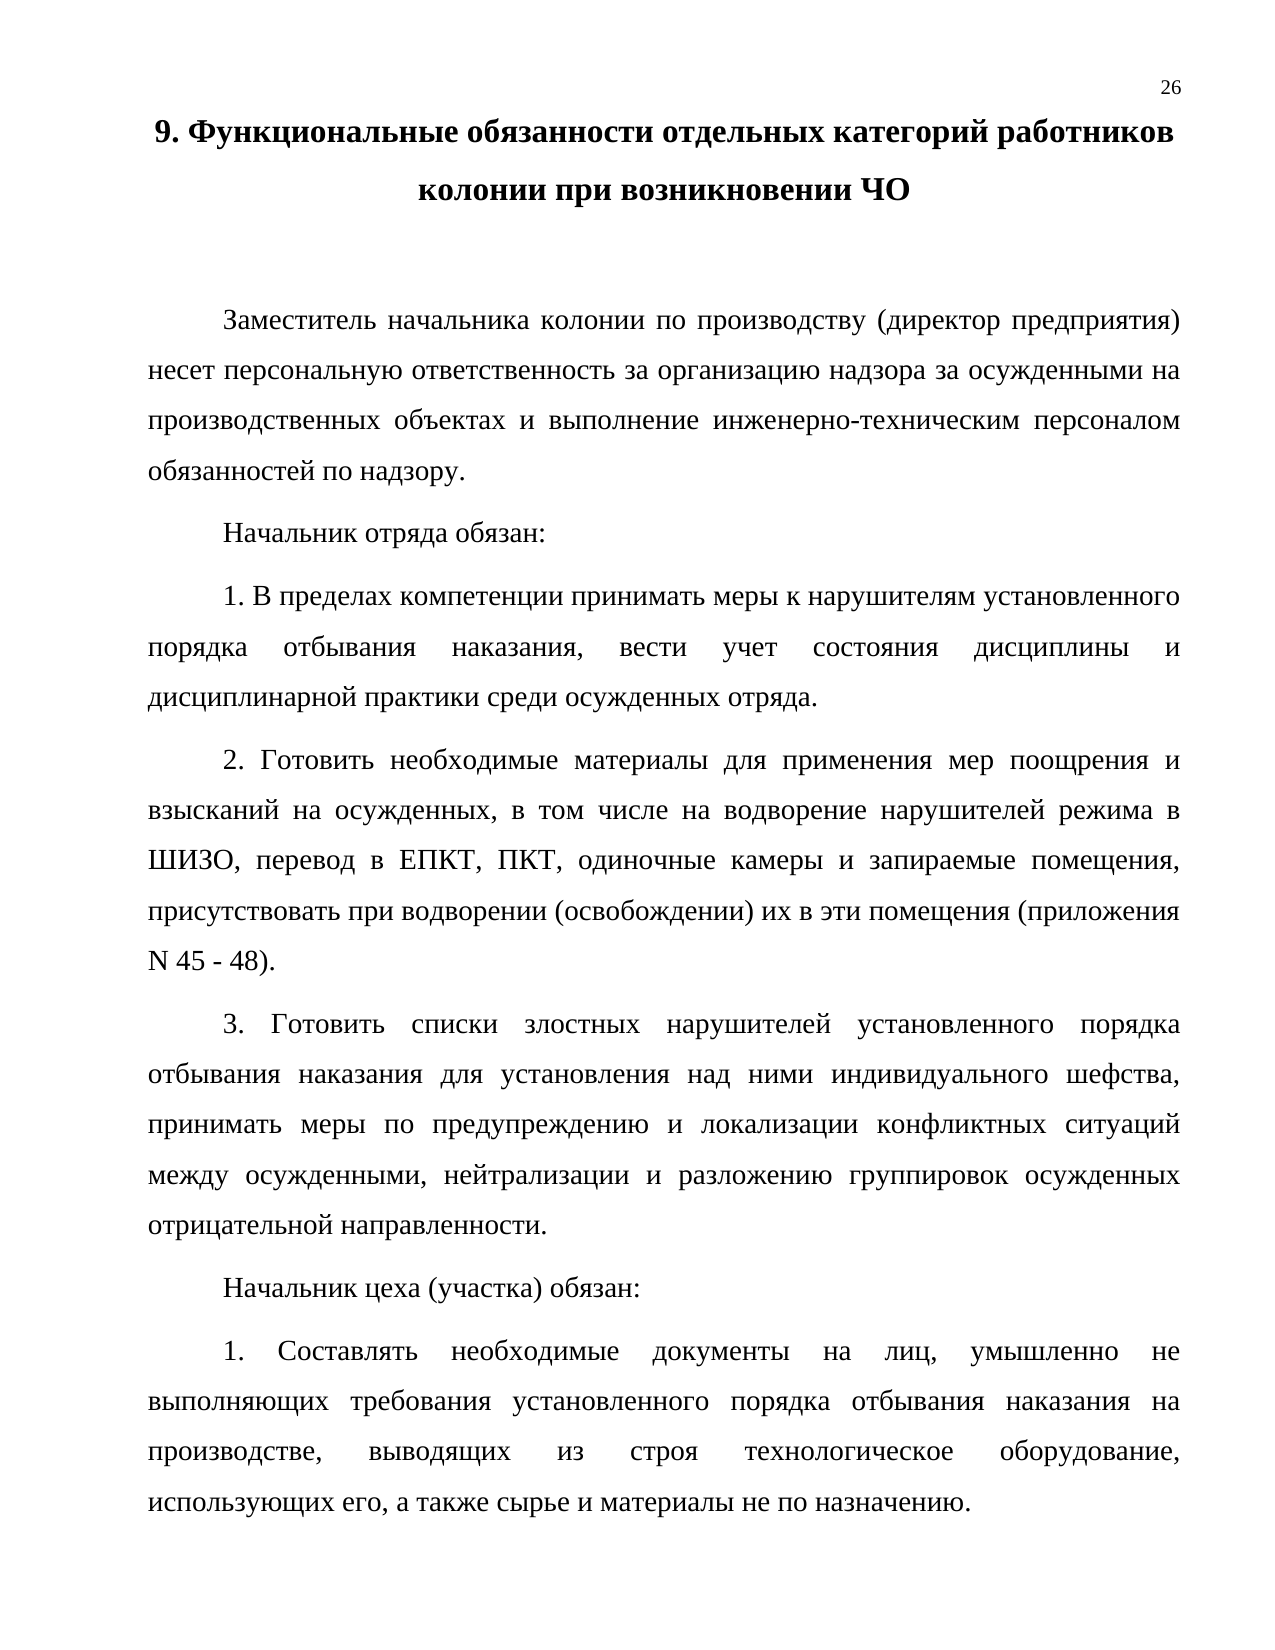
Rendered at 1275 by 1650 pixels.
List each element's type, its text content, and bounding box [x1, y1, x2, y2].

text Начальник отряда обязан: [148, 516, 1181, 549]
text 9. Функциональные обязанности отдельных категорий работников колонии при возникновении ЧО [148, 112, 1181, 207]
text Заместитель начальника колонии по производству (директор предприятия) несет персональную ответственность за организацию надзора за осужденными на производственных объектах и выполнение инженерно-техническим персоналом обязанностей по надзору. [148, 302, 1181, 486]
text 2. Готовить необходимые материалы для применения мер поощрения и взысканий на осужденных, в том числе на водворение нарушителей режима в ШИЗО, перевод в ЕПКТ, ПКТ, одиночные камеры и запираемые помещения, присутствовать при водворении (освобождении) их в эти помещения (приложения N 45 - 48). [148, 742, 1181, 977]
text Начальник цеха (участка) обязан: [148, 1270, 1181, 1303]
text 1. Составлять необходимые документы на лиц, умышленно не выполняющих требования установленного порядка отбывания наказания на производстве, выводящих из строя технологическое оборудование, использующих его, а также сырье и материалы не по назначению. [148, 1333, 1181, 1517]
text 1. В пределах компетенции принимать меры к нарушителям установленного порядка отбывания наказания, вести учет состояния дисциплины и дисциплинарной практики среди осужденных отряда. [148, 578, 1181, 713]
text 3. Готовить списки злостных нарушителей установленного порядка отбывания наказания для установления над ними индивидуального шефства, принимать меры по предупреждению и локализации конфликтных ситуаций между осужденными, нейтрализации и разложению группировок осужденных отрицательной направленности. [148, 1006, 1181, 1241]
